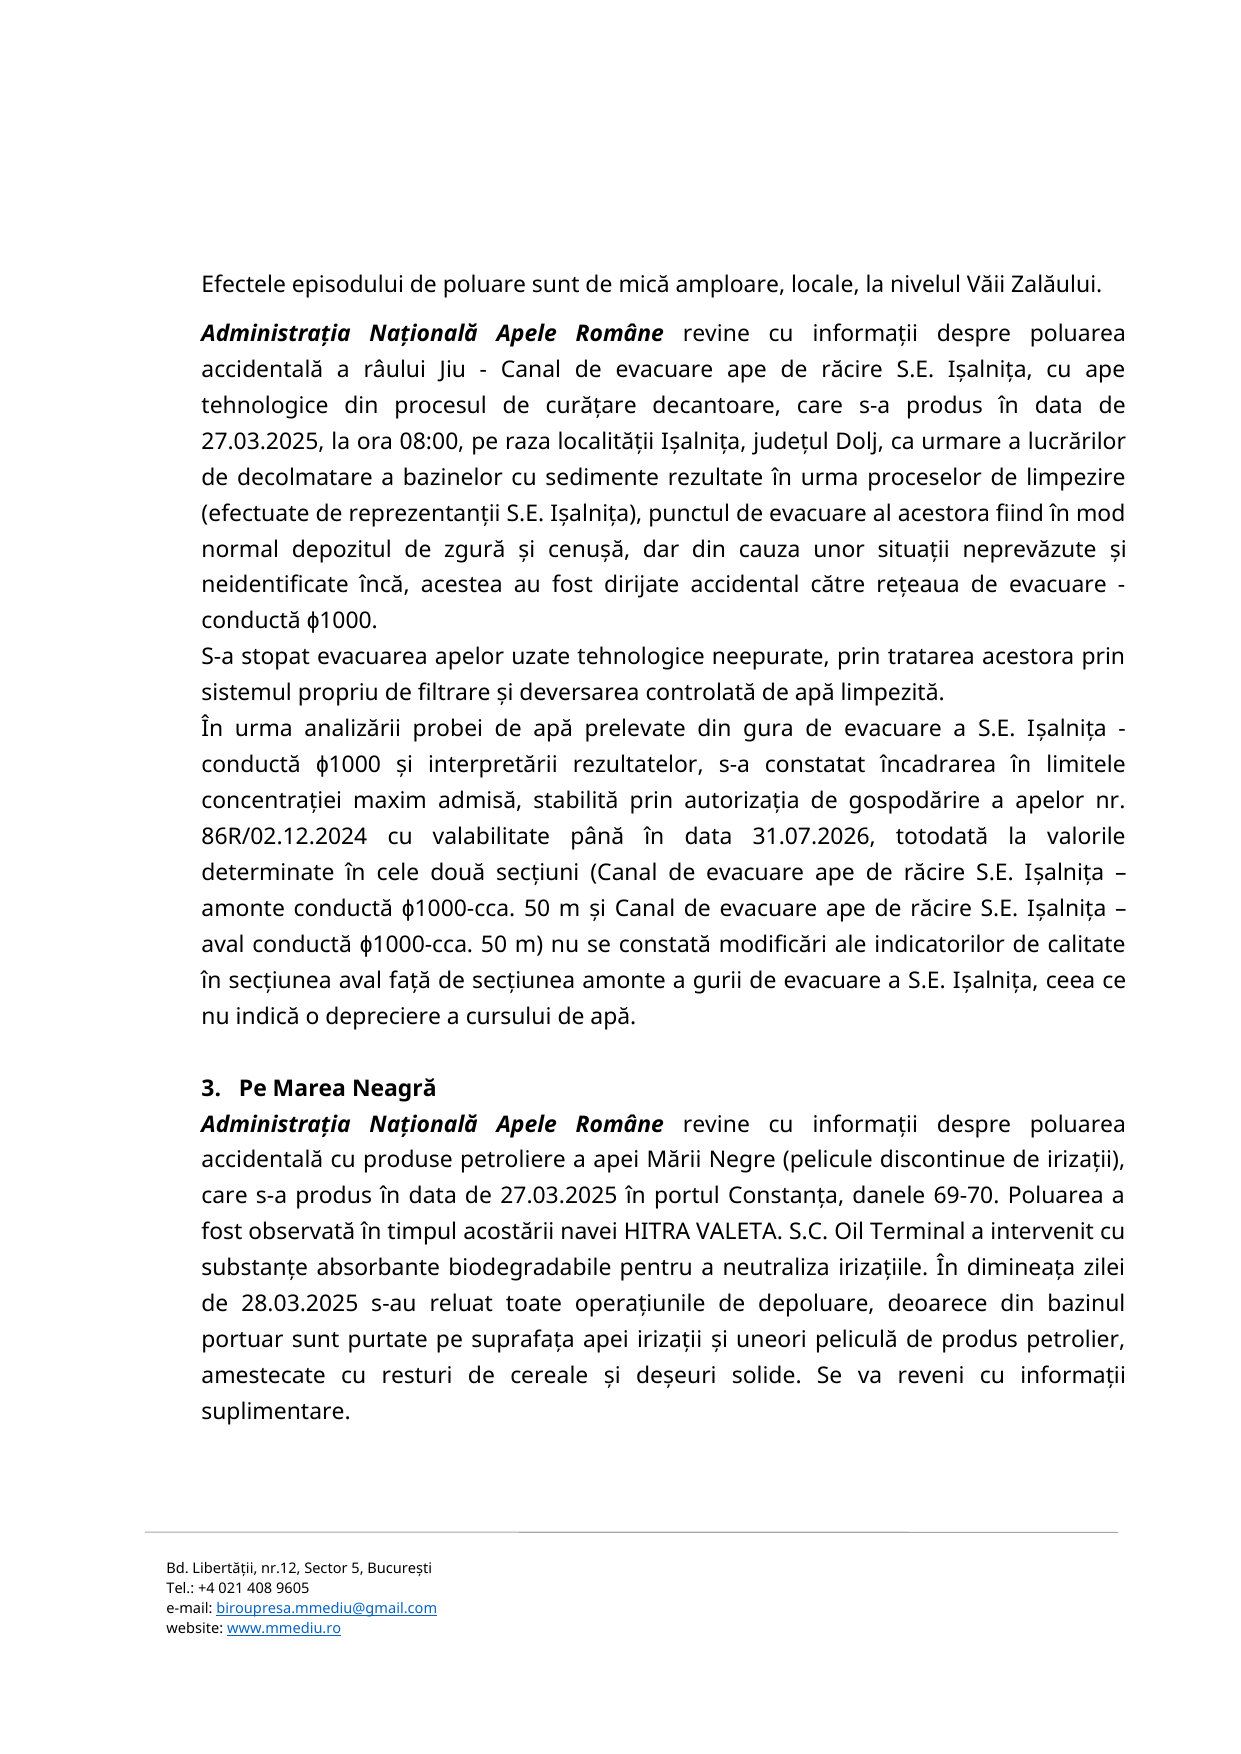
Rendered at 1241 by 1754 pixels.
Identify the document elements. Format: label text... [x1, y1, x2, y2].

text Administrația Națională Apele Române revine cu informații despre poluarea accidentală cu produse petroliere a apei Mării Negre (pelicule discontinue de irizații), care s-a produs în data de 27.03.2025 în portul Constanța, danele 69-70. Poluarea a fost observată în timpul acostării navei HITRA VALETA. S.C. Oil Terminal a intervenit cu substanțe absorbante biodegradabile pentru a neutraliza irizațiile. În dimineața zilei de 28.03.2025 s-au reluat toate operațiunile de depoluare, deoarece din bazinul portuar sunt purtate pe suprafața apei irizații și uneori peliculă de produs petrolier, amestecate cu resturi de cereale și deșeuri solide. Se va reveni cu informații suplimentare. [201, 1107, 1126, 1426]
text S-a stopat evacuarea apelor uzate tehnologice neepurate, prin tratarea acestora prin sistemul propriu de filtrare și deversarea controlată de apă limpezită. [201, 640, 1126, 707]
text Efectele episodului de poluare sunt de mică amploare, locale, la nivelul Văii Zalăului. [201, 268, 1126, 300]
text În urma analizării probei de apă prelevate din gura de evacuare a S.E. Ișalnița - conductă ɸ1000 și interpretării rezultatelor, s-a constatat încadrarea în limitele concentrației maxim admisă, stabilită prin autorizația de gospodărire a apelor nr. 86R/02.12.2024 cu valabilitate până în data 31.07.2026, totodată la valorile determinate în cele două secțiuni (Canal de evacuare ape de răcire S.E. Ișalnița – amonte conductă ɸ1000-cca. 50 m și Canal de evacuare ape de răcire S.E. Ișalnița – aval conductă ɸ1000-cca. 50 m) nu se constată modificări ale indicatorilor de calitate în secțiunea aval față de secțiunea amonte a gurii de evacuare a S.E. Ișalnița, ceea ce nu indică o depreciere a cursului de apă. [201, 712, 1126, 1031]
text 3. Pe Marea Neagră [201, 1072, 1126, 1103]
text Administrația Națională Apele Române revine cu informații despre poluarea accidentală a râului Jiu - Canal de evacuare ape de răcire S.E. Işalnița, cu ape tehnologice din procesul de curățare decantoare, care s-a produs în data de 27.03.2025, la ora 08:00, pe raza localității Ișalnița, județul Dolj, ca urmare a lucrărilor de decolmatare a bazinelor cu sedimente rezultate în urma proceselor de limpezire (efectuate de reprezentanții S.E. Ișalnița), punctul de evacuare al acestora fiind în mod normal depozitul de zgură și cenușă, dar din cauza unor situații neprevăzute și neidentificate încă, acestea au fost dirijate accidental către rețeaua de evacuare - conductă ɸ1000. [201, 317, 1126, 636]
